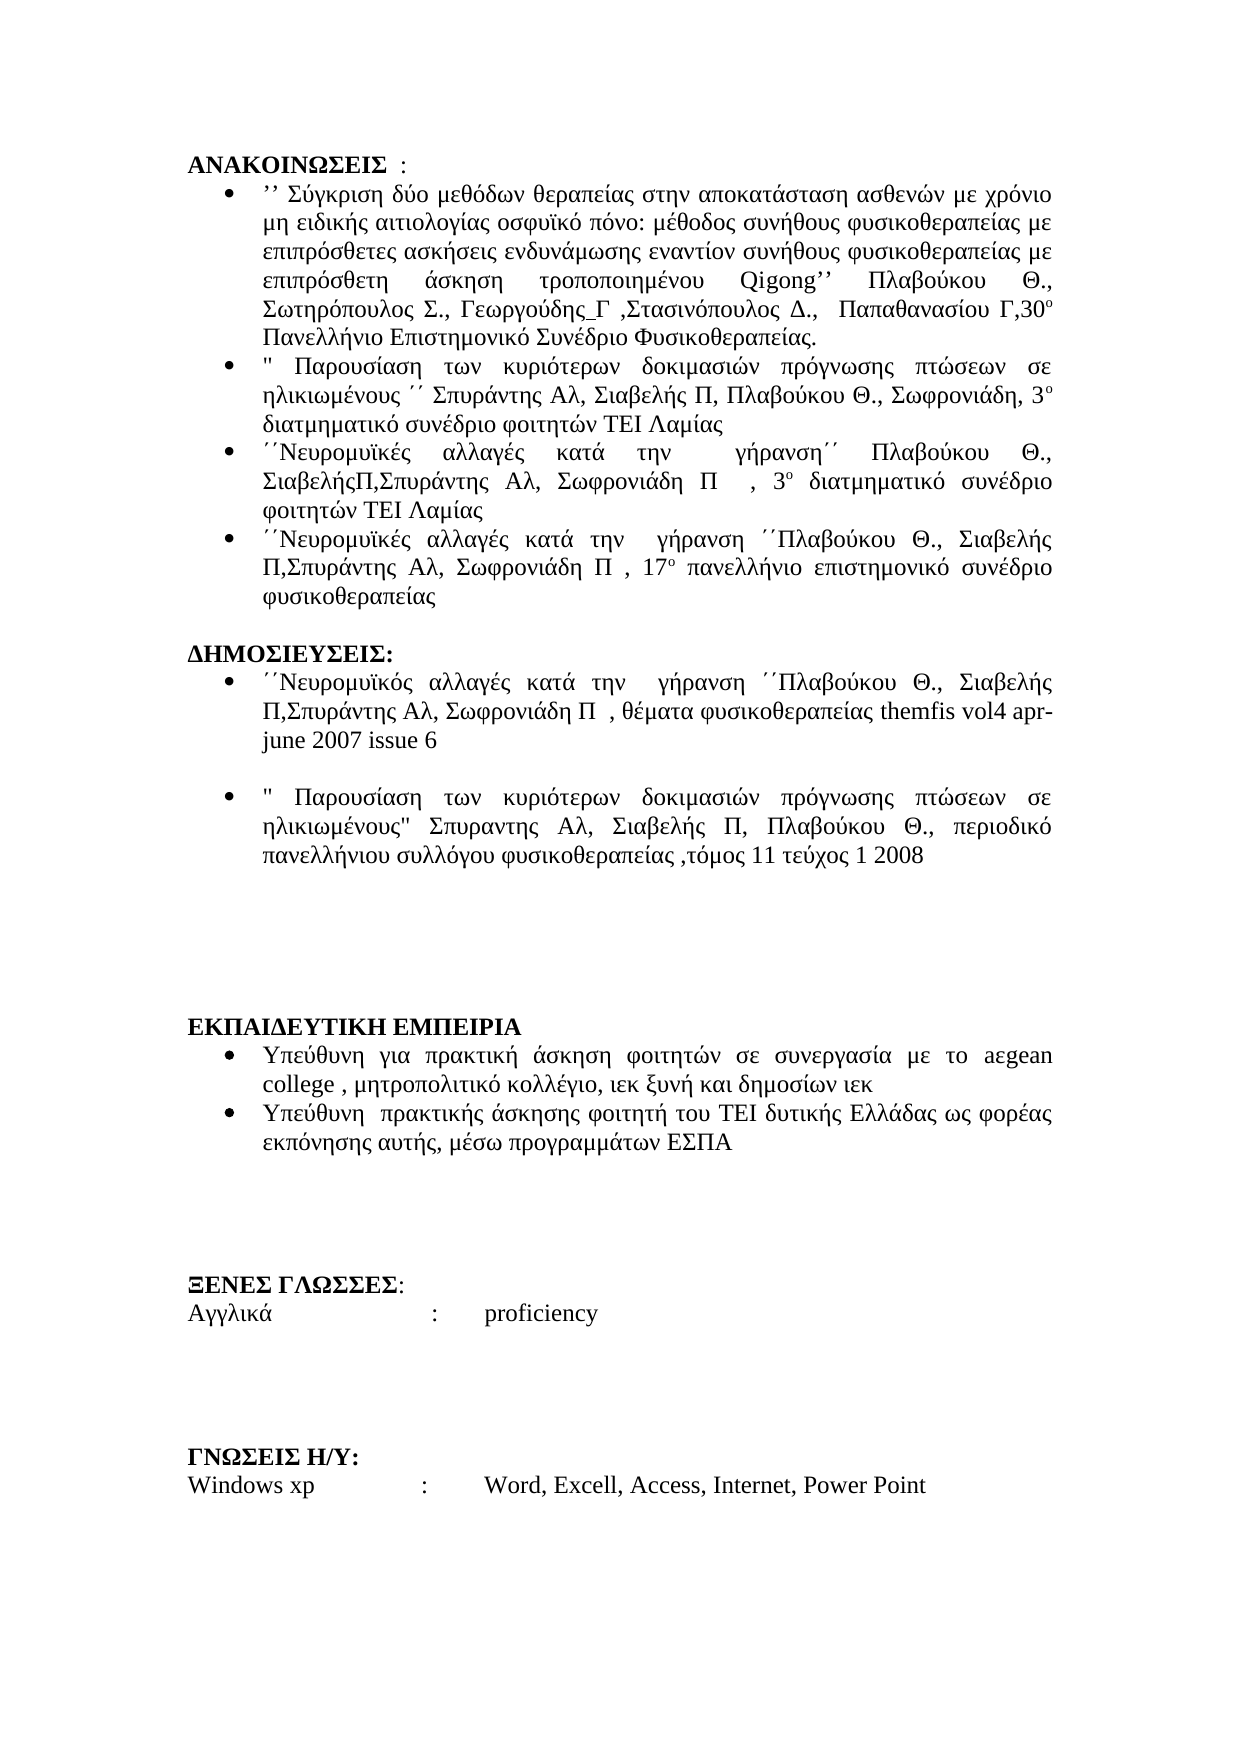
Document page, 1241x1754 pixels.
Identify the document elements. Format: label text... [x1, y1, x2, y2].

list ΄΄Νευρομυϊκές αλλαγές κατά την γήρανση΄΄ Πλαβούκου Θ., ΣιαβελήςΠ,Σπυράντης Αλ, Σωφρονιάδη Π , 3ο διατμηματικό συνέδριο φοιτητών ΤΕΙ Λαμίας [225, 437, 1053, 524]
list Υπεύθυνη για πρακτική άσκηση φοιτητών σε συνεργασία με το aεgean college , μητροπολιτικό κολλέγιο, ιεκ ξυνή και δημοσίων ιεκ [225, 1041, 1053, 1098]
text ΓΝΩΣΕΙΣ Η/Υ: [187, 1442, 1053, 1470]
list ΄΄Νευρομυϊκός αλλαγές κατά την γήρανση ΄΄Πλαβούκου Θ., Σιαβελής Π,Σπυράντης Αλ, Σωφρονιάδη Π , θέματα φυσικοθεραπείας themfis vol4 apr-june 2007 issue 6 [225, 667, 1053, 754]
list ΄΄Νευρομυϊκές αλλαγές κατά την γήρανση ΄΄Πλαβούκου Θ., Σιαβελής Π,Σπυράντης Αλ, Σωφρονιάδη Π , 17ο πανελλήνιο επιστημονικό συνέδριο φυσικοθεραπείας [225, 524, 1053, 610]
text Windows xp : Word, Excell, Access, Internet, Power Point [187, 1470, 1053, 1499]
list " Παρουσίαση των κυριότερων δοκιμασιών πρόγνωσης πτώσεων σε ηλικιωμένους" Σπυραντης Αλ, Σιαβελής Π, Πλαβούκου Θ., περιοδικό πανελλήνιου συλλόγου φυσικοθεραπείας ,τόμος 11 τεύχος 1 2008 [225, 782, 1053, 869]
text ΕΚΠΑΙΔΕΥΤΙΚΗ ΕΜΠΕΙΡΙΑ [187, 1012, 1053, 1041]
list Υπεύθυνη πρακτικής άσκησης φοιτητή του ΤΕΙ δυτικής Ελλάδας ως φορέας εκπόνησης αυτής, μέσω προγραμμάτων ΕΣΠΑ [225, 1098, 1053, 1156]
text ΞΕΝΕΣ ΓΛΩΣΣΕΣ: [187, 1270, 1053, 1298]
list " Παρουσίαση των κυριότερων δοκιμασιών πρόγνωσης πτώσεων σε ηλικιωμένους ΄΄ Σπυράντης Αλ, Σιαβελής Π, Πλαβούκου Θ., Σωφρονιάδη, 3ο διατμηματικό συνέδριο φοιτητών ΤΕΙ Λαμίας [225, 351, 1053, 437]
list ’’ Σύγκριση δύο μεθόδων θεραπείας στην αποκατάσταση ασθενών με χρόνιο μη ειδικής αιτιολογίας οσφυϊκό πόνο: μέθοδος συνήθους φυσικοθεραπείας με επιπρόσθετες ασκήσεις ενδυνάμωσης εναντίον συνήθους φυσικοθεραπείας με επιπρόσθετη άσκηση τροποποιημένου Qigong’’ Πλαβούκου Θ., Σωτηρόπουλος Σ., Γεωργούδης Γ ,Στασινόπουλος Δ., Παπαθανασίου Γ,30ο Πανελλήνιο Επιστημονικό Συνέδριο Φυσικοθεραπείας. [225, 179, 1053, 351]
text ΔΗΜΟΣΙΕΥΣΕΙΣ: [187, 639, 1053, 667]
text ΑΝΑΚΟΙΝΩΣΕΙΣ : [187, 150, 1053, 179]
text Αγγλικά : proficiency [187, 1298, 1053, 1327]
